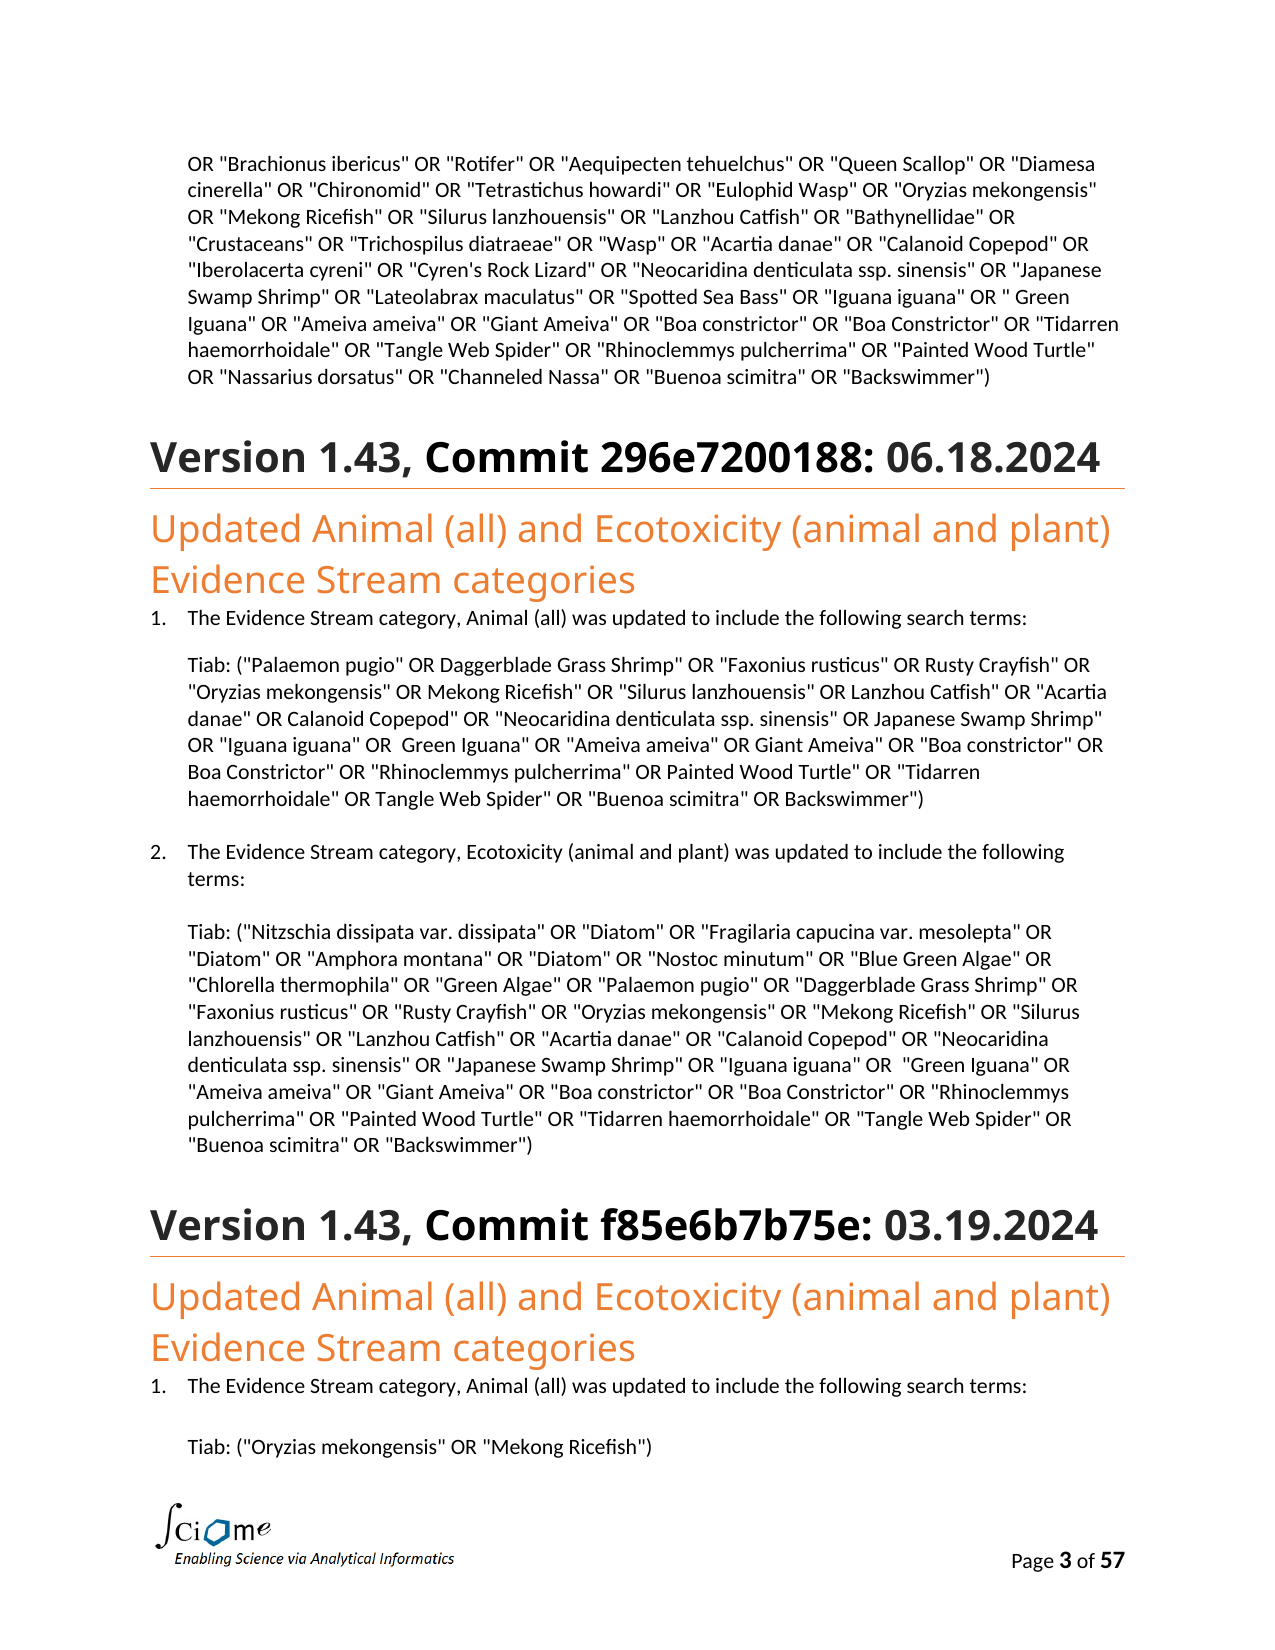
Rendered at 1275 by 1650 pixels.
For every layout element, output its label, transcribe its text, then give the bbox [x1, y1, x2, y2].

subtitle Version 1.43, Commit 296e7200188: 06.18.2024 [150, 427, 1125, 488]
text Tiab: ("Nitzschia dissipata var. dissipata" OR "Diatom" OR "Fragilaria capucina var. mesolepta" OR "Diatom" OR "Amphora montana" OR "Diatom" OR "Nostoc minutum" OR "Blue Green Algae" OR "Chlorella thermophila" OR "Green Algae" OR "Palaemon pugio" OR "Daggerblade Grass Shrimp" OR "Faxonius rusticus" OR "Rusty Crayfish" OR "Oryzias mekongensis" OR "Mekong Ricefish" OR "Silurus lanzhouensis" OR "Lanzhou Catfish" OR "Acartia danae" OR "Calanoid Copepod" OR "Neocaridina denticulata ssp. sinensis" OR "Japanese Swamp Shrimp" OR "Iguana iguana" OR "Green Iguana" OR "Ameiva ameiva" OR "Giant Ameiva" OR "Boa constrictor" OR "Boa Constrictor" OR "Rhinoclemmys pulcherrima" OR "Painted Wood Turtle" OR "Tidarren haemorrhoidale" OR "Tangle Web Spider" OR "Buenoa scimitra" OR "Backswimmer") [187, 918, 1125, 1158]
list The Evidence Stream category, Animal (all) was updated to include the following search terms: [150, 604, 1125, 631]
subtitle Updated Animal (all) and Ecotoxicity (animal and plant) Evidence Stream categories [150, 1270, 1125, 1372]
subtitle Version 1.43, Commit f85e6b7b75e: 03.19.2024 [150, 1196, 1125, 1256]
list Tiab: ("Oryzias mekongensis" OR "Mekong Ricefish") [187, 1433, 1125, 1460]
text Tiab: ("Palaemon pugio" OR Daggerblade Grass Shrimp" OR "Faxonius rusticus" OR Rusty Crayfish" OR "Oryzias mekongensis" OR Mekong Ricefish" OR "Silurus lanzhouensis" OR Lanzhou Catfish" OR "Acartia danae" OR Calanoid Copepod" OR "Neocaridina denticulata ssp. sinensis" OR Japanese Swamp Shrimp" OR "Iguana iguana" OR Green Iguana" OR "Ameiva ameiva" OR Giant Ameiva" OR "Boa constrictor" OR Boa Constrictor" OR "Rhinoclemmys pulcherrima" OR Painted Wood Turtle" OR "Tidarren haemorrhoidale" OR Tangle Web Spider" OR "Buenoa scimitra" OR Backswimmer") [187, 651, 1125, 811]
list The Evidence Stream category, Ecotoxicity (animal and plant) was updated to include the following terms: [150, 838, 1125, 891]
subtitle Updated Animal (all) and Ecotoxicity (animal and plant) Evidence Stream categories [150, 502, 1125, 604]
picture [150, 1495, 462, 1569]
list The Evidence Stream category, Animal (all) was updated to include the following search terms: [150, 1372, 1125, 1399]
